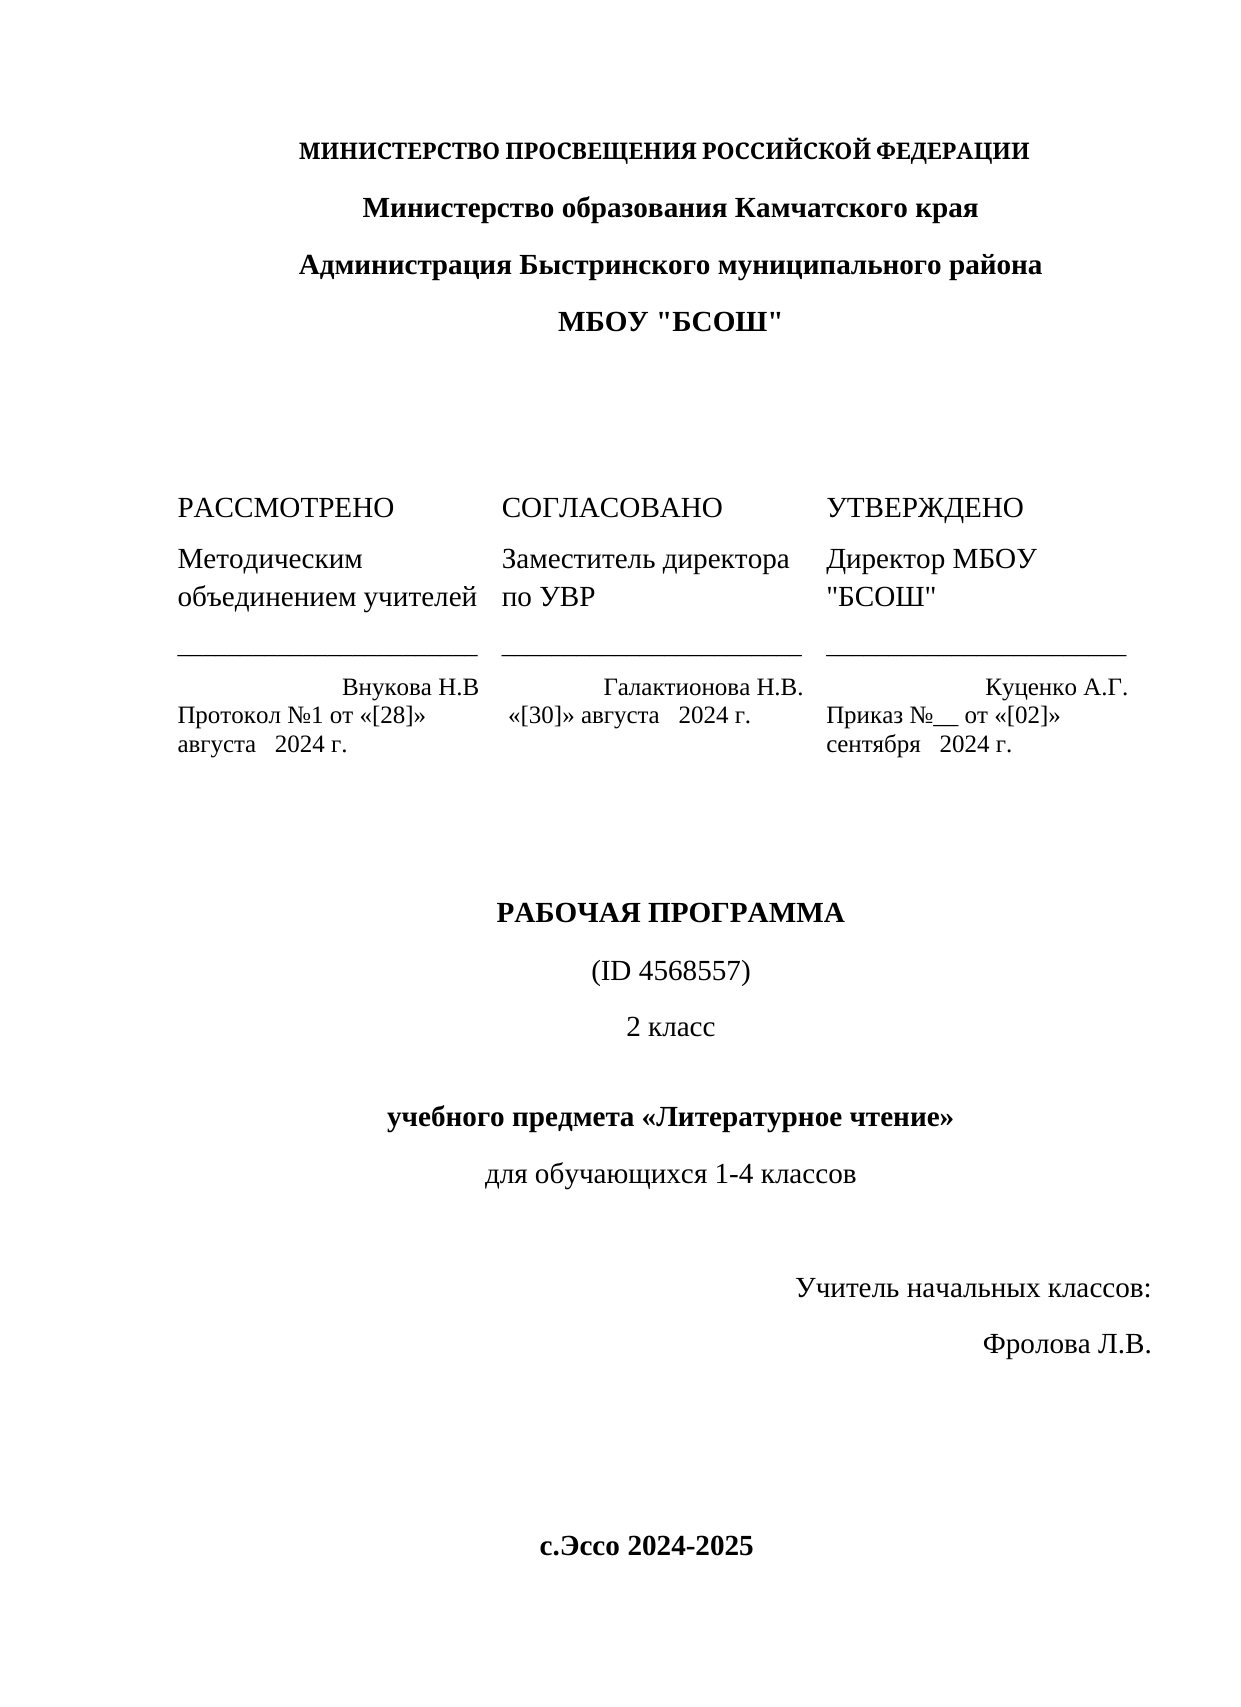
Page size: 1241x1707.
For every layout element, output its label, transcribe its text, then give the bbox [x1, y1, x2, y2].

text РАБОЧАЯ ПРОГРАММА [190, 896, 1152, 929]
text учебного предмета «Литературное чтение» [190, 1099, 1152, 1132]
text Министерство образования Камчатского края [190, 190, 1152, 223]
table_header УТВЕРЖДЕНО Директор МБОУ "БСОШ" ________________________ Куценко А.Г. Приказ №__ от «[02]» сентября 2024 г. [815, 490, 1139, 799]
text для обучающихся 1-4 классов [190, 1156, 1152, 1189]
text Фролова Л.В. [190, 1327, 1152, 1360]
text (ID 4568557) [190, 953, 1152, 986]
table_header РАССМОТРЕНО Методическим объединением учителей ________________________ Внукова Н.В Протокол №1 от «[28]» августа 2024 г. [166, 490, 490, 799]
text с.Эссо 2024-2025 [177, 1528, 1152, 1561]
text 2 класс [190, 1009, 1152, 1043]
text Учитель начальных классов: [190, 1270, 1152, 1303]
text МБОУ "БСОШ" [190, 304, 1152, 337]
table_header СОГЛАСОВАНО Заместитель директора по УВР ________________________ Галактионова Н.В. «[30]» августа 2024 г. [490, 490, 815, 799]
text Администрация Быстринского муниципального района [190, 247, 1152, 281]
subtitle МИНИСТЕРСТВО ПРОСВЕЩЕНИЯ РОССИЙСКОЙ ФЕДЕРАЦИИ [177, 139, 1152, 165]
